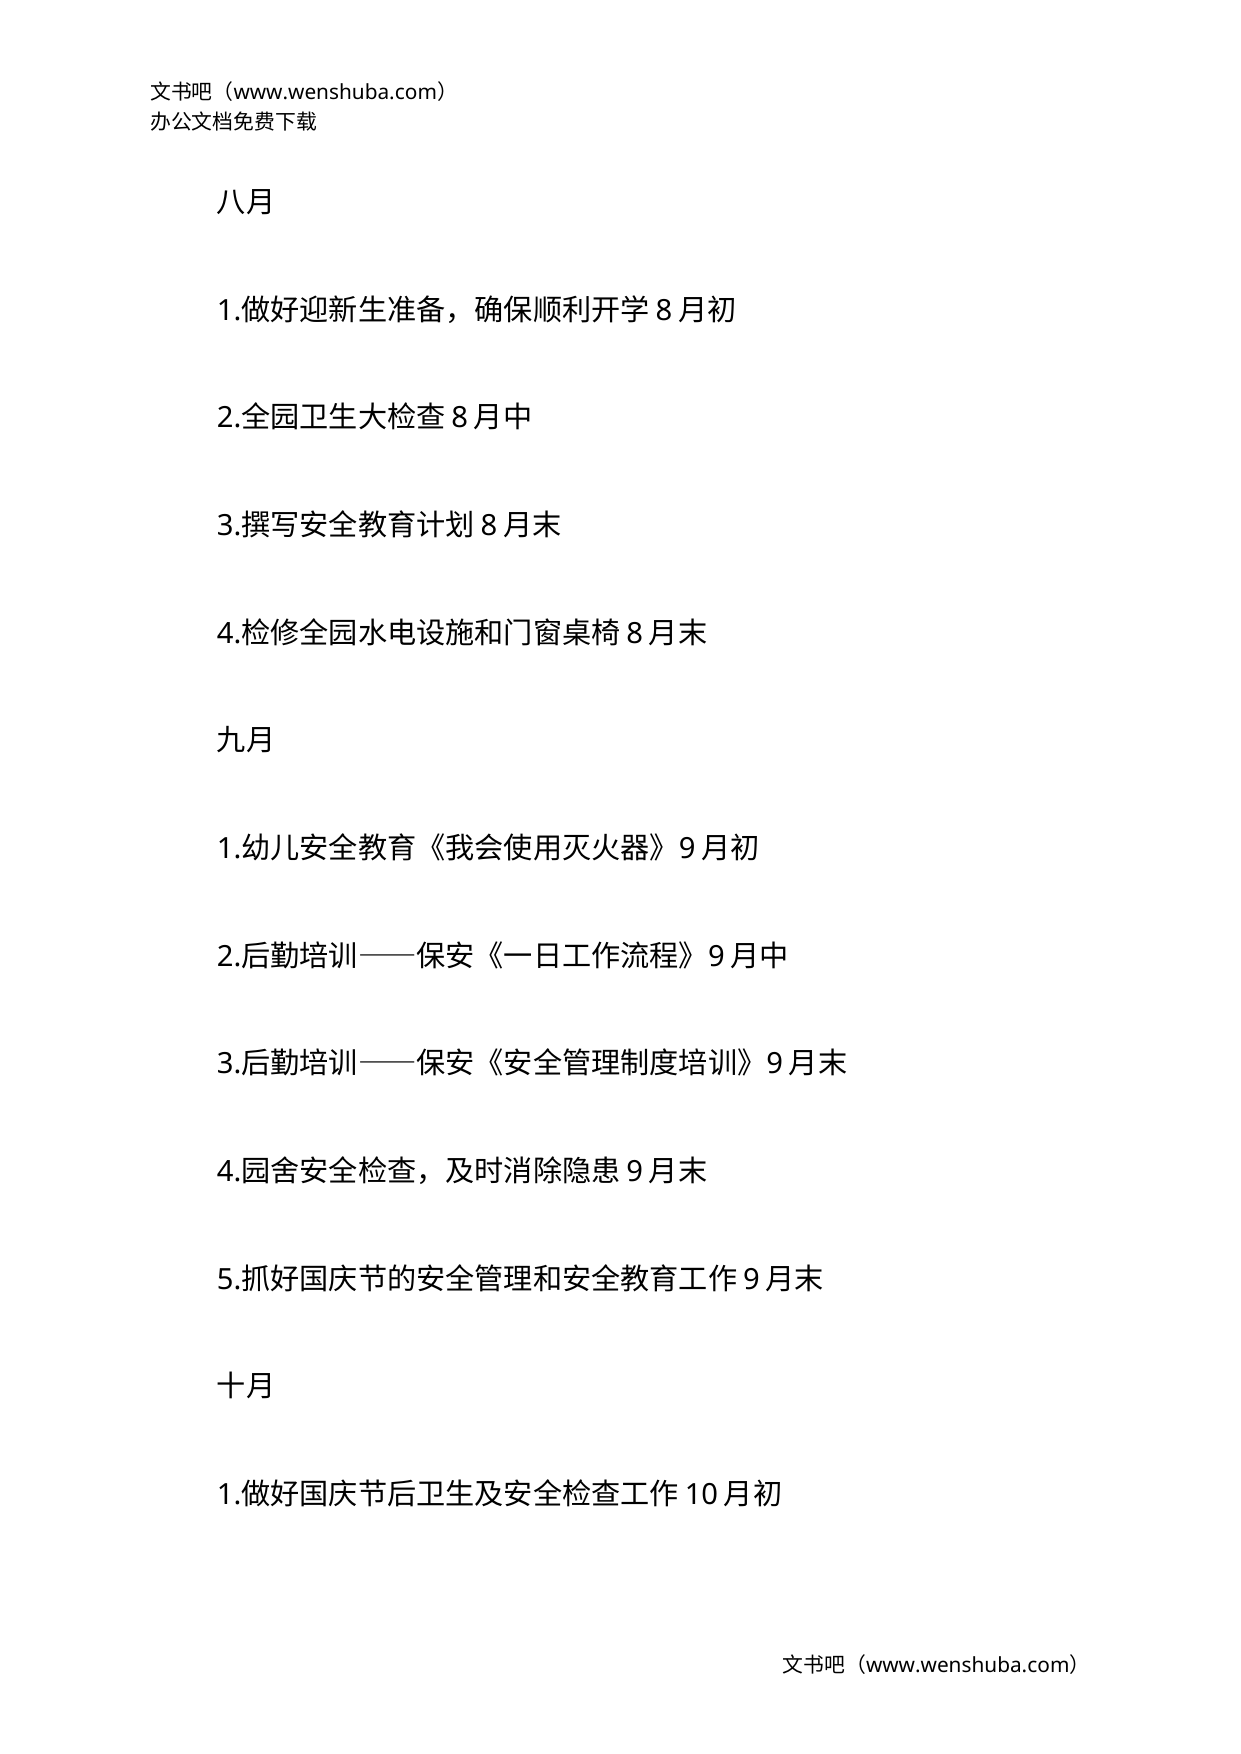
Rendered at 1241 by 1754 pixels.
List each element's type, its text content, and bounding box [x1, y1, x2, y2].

text 2.全园卫生大检查8月中 [150, 394, 1090, 436]
text 3.撰写安全教育计划8月末 [150, 501, 1090, 544]
text 5.抓好国庆节的安全管理和安全教育工作9月末 [150, 1255, 1090, 1298]
text 十月 [150, 1363, 1090, 1405]
text 4.检修全园水电设施和门窗桌椅8月末 [150, 609, 1090, 652]
text 八月 [150, 178, 1090, 221]
text 2.后勤培训——保安《一日工作流程》9月中 [150, 932, 1090, 974]
text 3.后勤培训——保安《安全管理制度培训》9月末 [150, 1040, 1090, 1082]
text 1.幼儿安全教育《我会使用灭火器》9月初 [150, 824, 1090, 867]
text 1.做好国庆节后卫生及安全检查工作10月初 [150, 1471, 1090, 1513]
text 九月 [150, 717, 1090, 759]
text 1.做好迎新生准备，确保顺利开学8月初 [150, 286, 1090, 328]
text 4.园舍安全检查，及时消除隐患9月末 [150, 1148, 1090, 1190]
